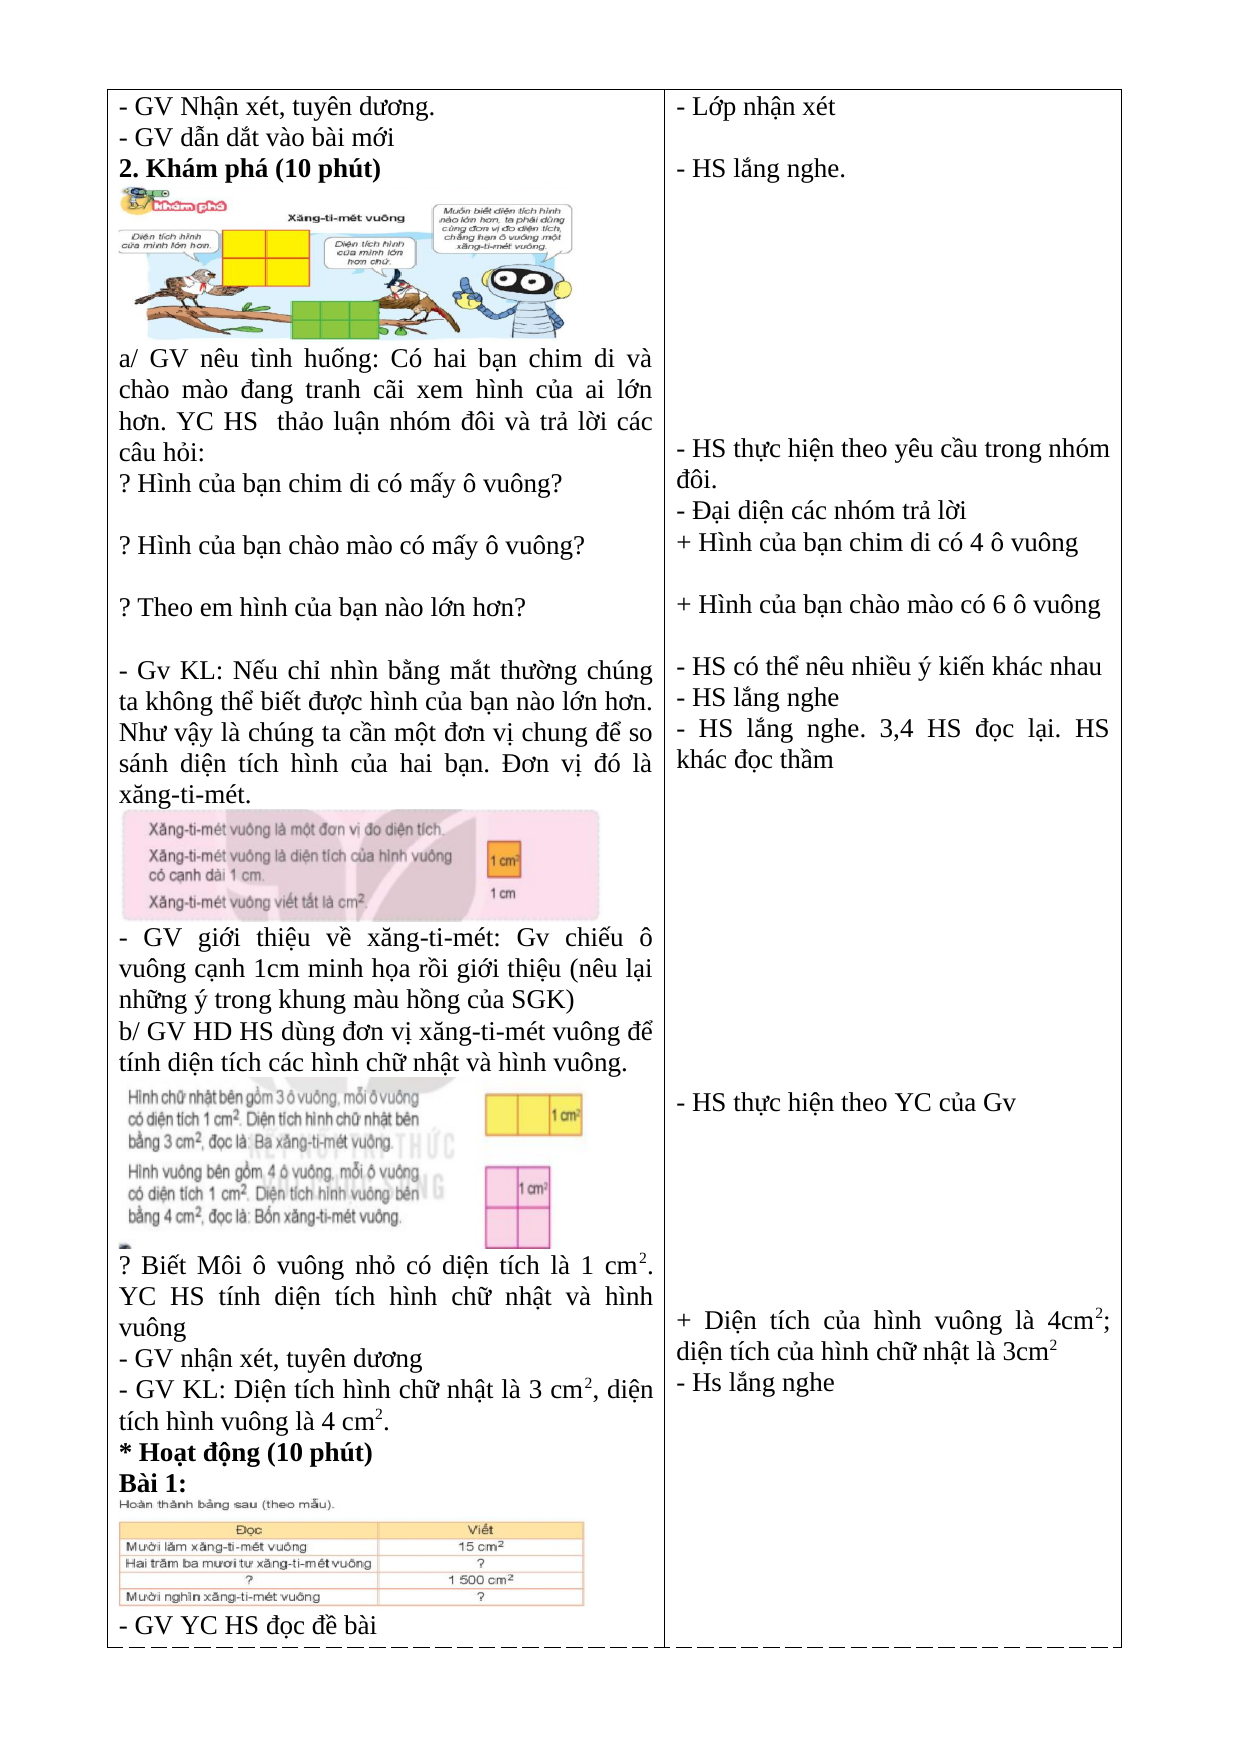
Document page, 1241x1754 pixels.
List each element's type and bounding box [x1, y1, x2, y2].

picture [118, 1077, 589, 1249]
table_cell [665, 90, 1121, 1647]
picture [118, 183, 582, 343]
picture [118, 1498, 589, 1609]
picture [118, 809, 603, 922]
table_cell [108, 90, 664, 1647]
